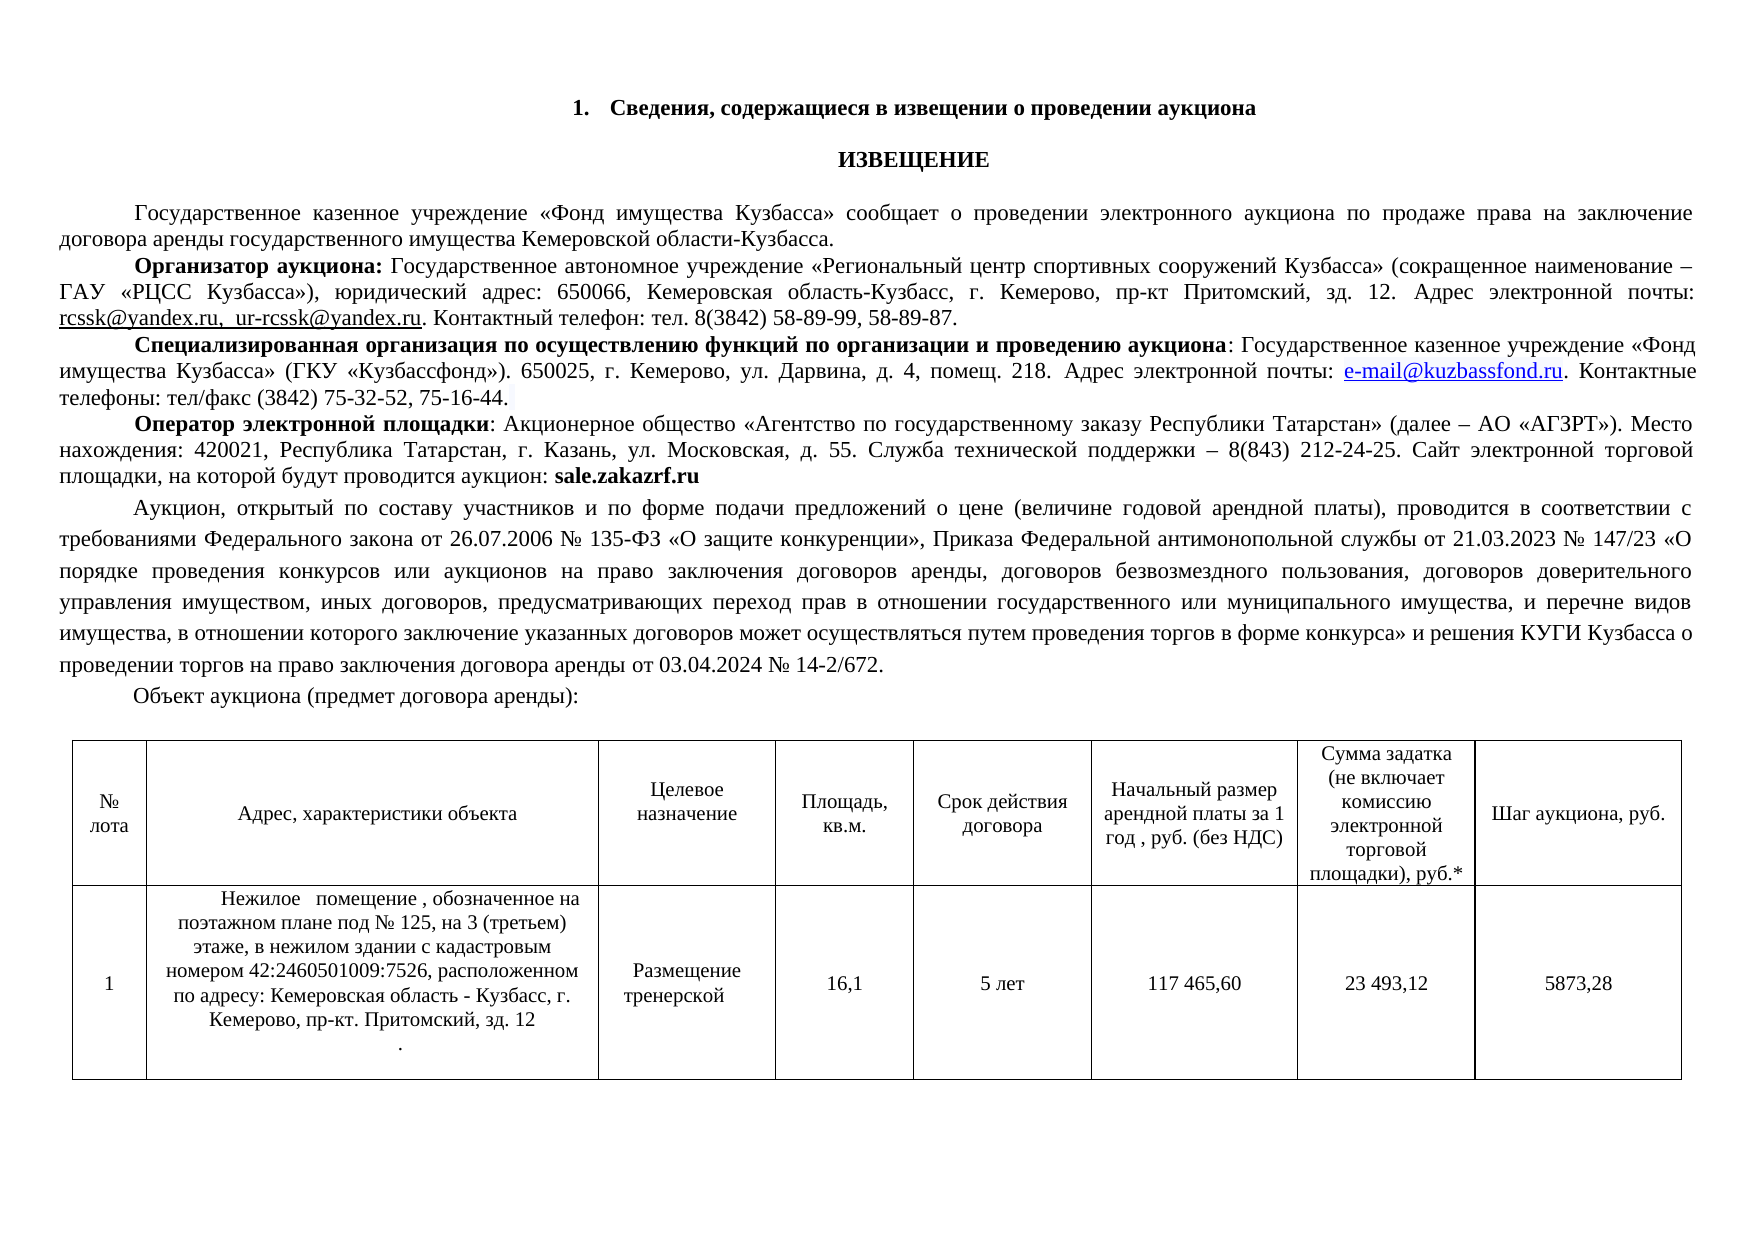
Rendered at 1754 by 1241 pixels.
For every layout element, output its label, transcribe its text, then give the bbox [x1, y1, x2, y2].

table_header Шаг аукциона, руб. [1476, 741, 1681, 885]
text Объект аукциона (предмет договора аренды): [59, 677, 1695, 708]
table_header № лота [73, 741, 146, 885]
text Специализированная организация по осуществлению функций по организации и проведению аукциона: Государственное казенное учреждение «Фонд имущества Кузбасса» (ГКУ «Кузбассфонд»). 650025, г. Кемерово, ул. Дарвина, д. 4, помещ. 218. Адрес электронной почты: e-mail@kuzbassfond.ru. Контактные телефоны: тел/факс (3842) 75-32-52, 75-16-44. [59, 331, 1697, 410]
text ИЗВЕЩЕНИЕ [59, 146, 1695, 173]
table_cell 23 493,12 [1298, 886, 1474, 1079]
table_header Целевое назначение [599, 741, 775, 885]
table_cell Размещение тренерской [599, 886, 775, 1079]
table_header Сумма задатка (не включает комиссию электронной торговой площадки), руб.* [1298, 741, 1474, 885]
table_cell 1 [73, 886, 146, 1079]
table_header Срок действия договора [914, 741, 1091, 885]
table_cell Нежилое помещение , обозначенное на поэтажном плане под № 125, на 3 (третьем) этаже, в нежилом здании с кадастровым номером 42:2460501009:7526, расположенном по адресу: Кемеровская область - Кузбасс, г. Кемерово, пр-кт. Притомский, зд. 12 . [147, 886, 598, 1079]
table_cell 5 лет [914, 886, 1091, 1079]
table_cell 117 465,60 [1092, 886, 1297, 1079]
text Оператор электронной площадки: Акционерное общество «Агентство по государственному заказу Республики Татарстан» (далее – АО «АГЗРТ»). Место нахождения: 420021, Республика Татарстан, г. Казань, ул. Московская, д. 55. Служба технической поддержки – 8(843) 212-24-25. Сайт электронной торговой площадки, на которой будут проводится аукцион: sale.zakazrf.ru [59, 410, 1695, 489]
table_header Площадь, кв.м. [776, 741, 913, 885]
table_header Адрес, характеристики объекта [147, 741, 598, 885]
text Организатор аукциона: Государственное автономное учреждение «Региональный центр спортивных сооружений Кузбасса» (сокращенное наименование – ГАУ «РЦСС Кузбасса»), юридический адрес: 650066, Кемеровская область-Кузбасс, г. Кемерово, пр-кт Притомский, зд. 12. Адрес электронной почты: rcssk@yandex.ru, ur-rcssk@yandex.ru. Контактный телефон: тел. 8(3842) 58-89-99, 58-89-87. [59, 252, 1695, 331]
list Сведения, содержащиеся в извещении о проведении аукциона [134, 94, 1695, 120]
table_header Начальный размер арендной платы за 1 год , руб. (без НДС) [1092, 741, 1297, 885]
text Государственное казенное учреждение «Фонд имущества Кузбасса» сообщает о проведении электронного аукциона по продаже права на заключение договора аренды государственного имущества Кемеровской области-Кузбасса. [59, 199, 1695, 252]
table_cell 5873,28 [1476, 886, 1681, 1079]
table_cell 16,1 [776, 886, 913, 1079]
text Аукцион, открытый по составу участников и по форме подачи предложений о цене (величине годовой арендной платы), проводится в соответствии с требованиями Федерального закона от 26.07.2006 № 135-ФЗ «О защите конкуренции», Приказа Федеральной антимонопольной службы от 21.03.2023 № 147/23 «О порядке проведения конкурсов или аукционов на право заключения договоров аренды, договоров безвозмездного пользования, договоров доверительного управления имуществом, иных договоров, предусматривающих переход прав в отношении государственного или муниципального имущества, и перечне видов имущества, в отношении которого заключение указанных договоров может осуществляться путем проведения торгов в форме конкурса» и решения КУГИ Кузбасса о проведении торгов на право заключения договора аренды от 03.04.2024 № 14-2/672. [59, 489, 1695, 677]
